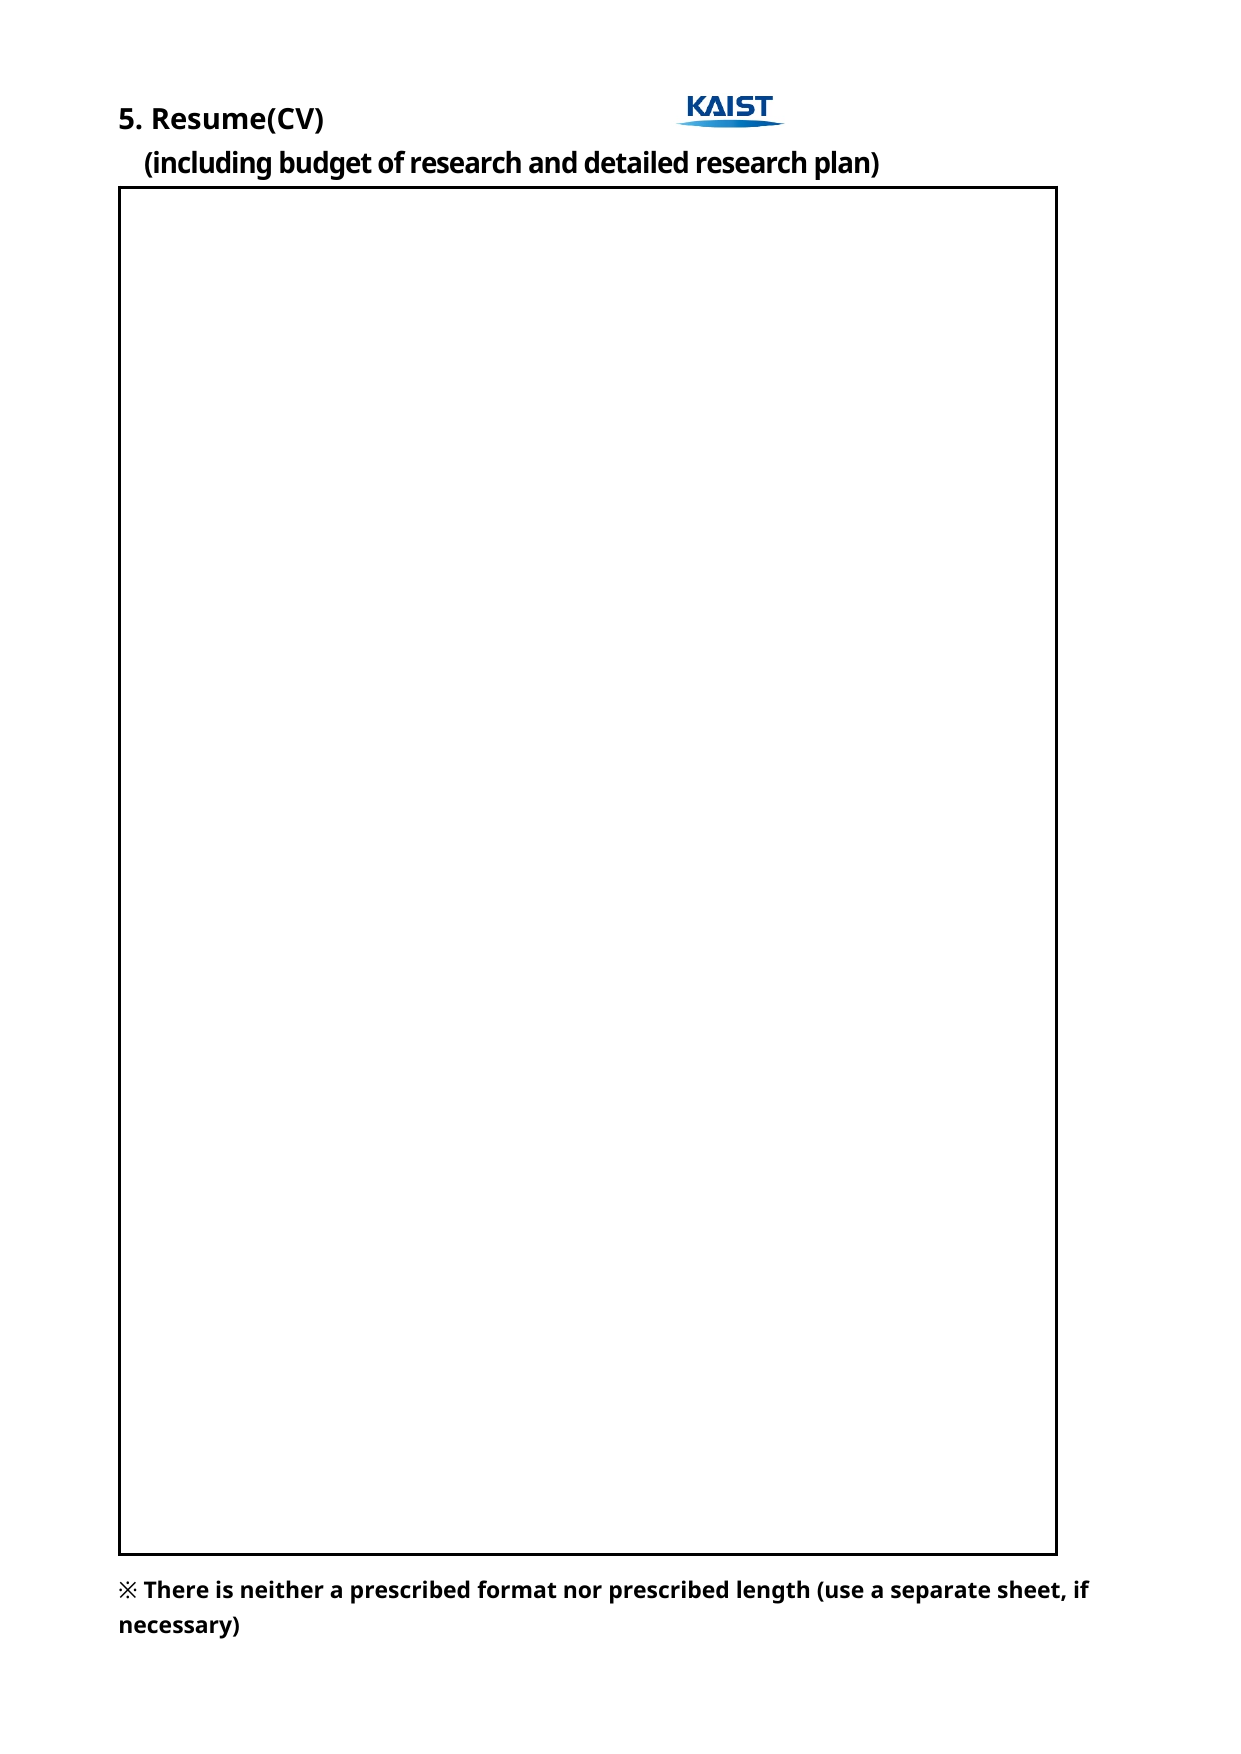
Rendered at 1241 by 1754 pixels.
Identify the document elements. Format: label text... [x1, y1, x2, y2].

table_header [121, 189, 1055, 1552]
picture [665, 93, 795, 130]
text 5. Resume(CV) [118, 93, 1122, 138]
text (including budget of research and detailed research plan) [118, 142, 1122, 182]
text ※ There is neither a prescribed format nor prescribed length (use a separate sheet, if necessary) [118, 1574, 1122, 1640]
